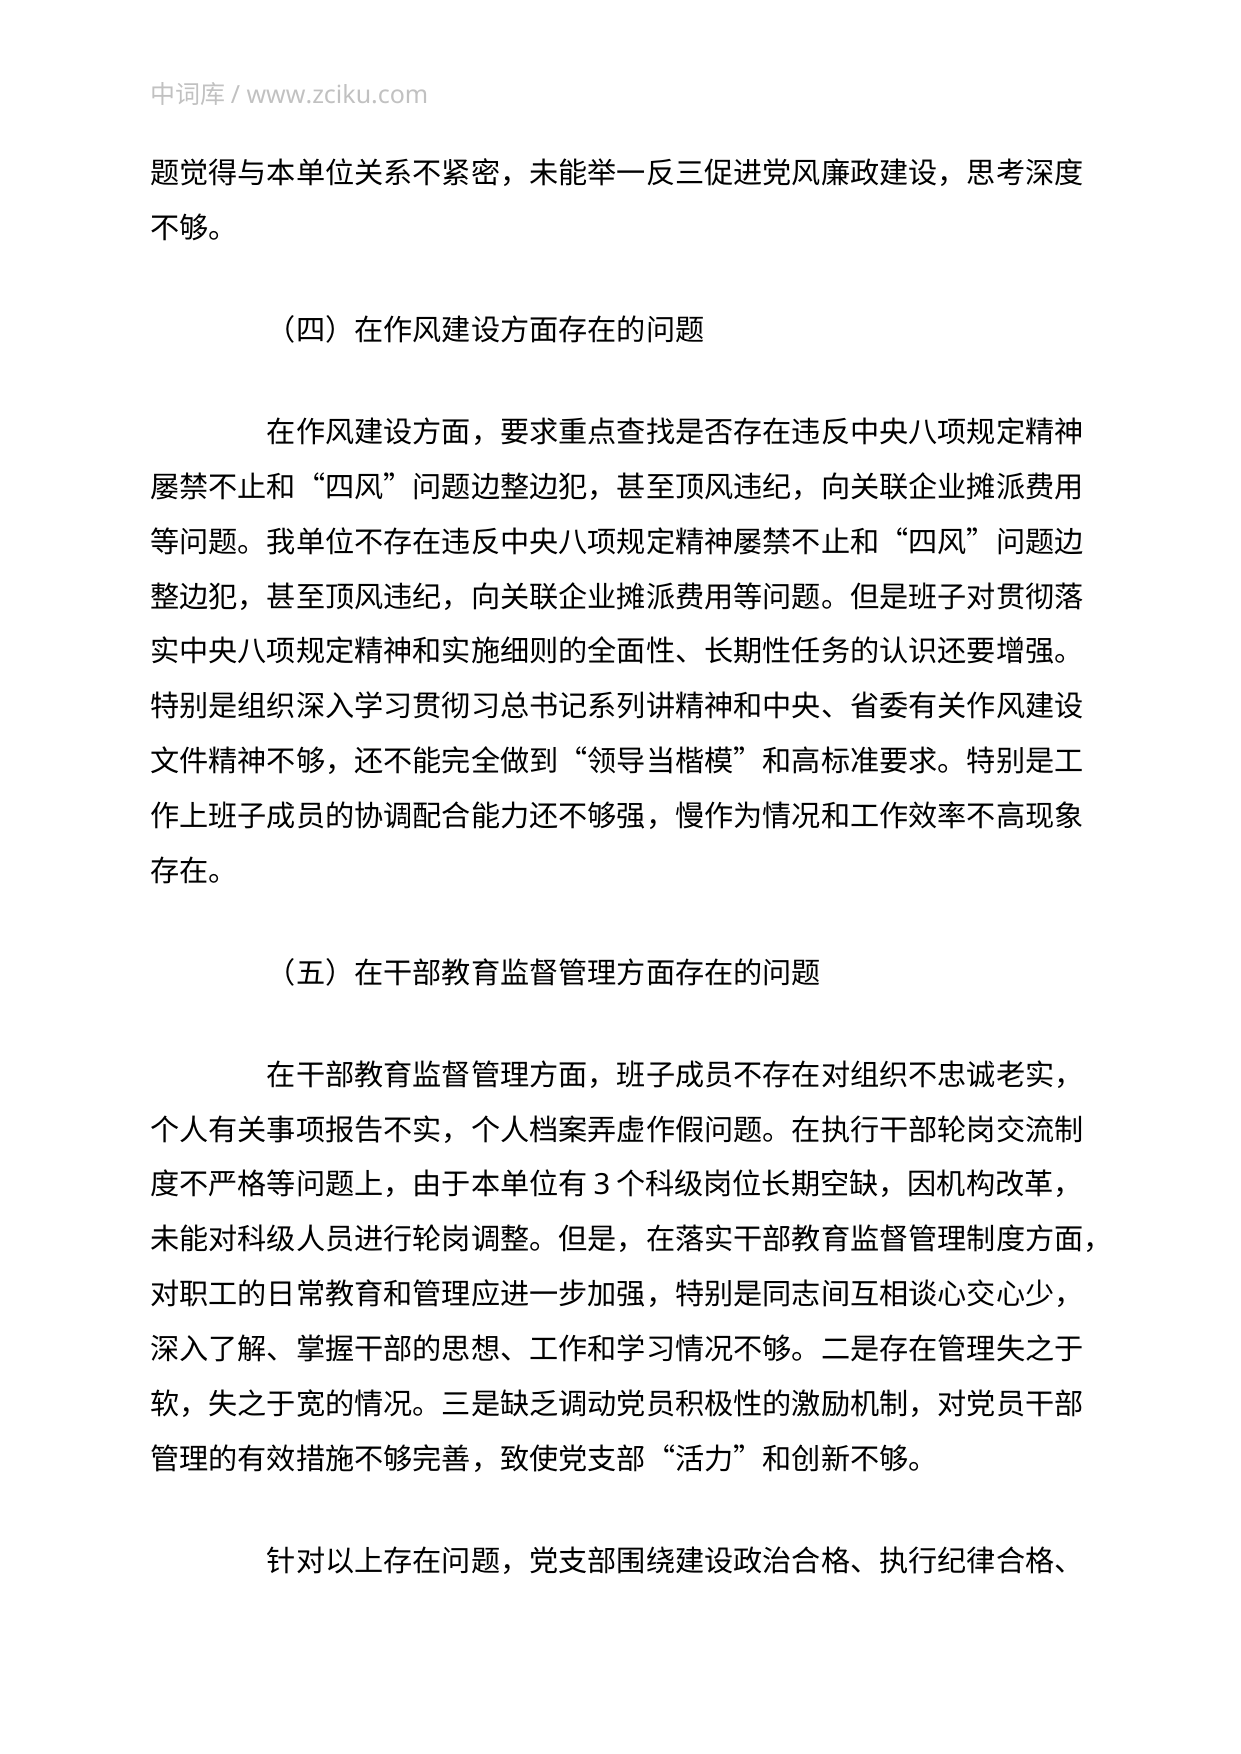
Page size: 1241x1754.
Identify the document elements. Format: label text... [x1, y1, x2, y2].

text 在作风建设方面，要求重点查找是否存在违反中央八项规定精神屡禁不止和“四风”问题边整边犯，甚至顶风违纪，向关联企业摊派费用等问题。我单位不存在违反中央八项规定精神屡禁不止和“四风”问题边整边犯，甚至顶风违纪，向关联企业摊派费用等问题。但是班子对贯彻落实中央八项规定精神和实施细则的全面性、长期性任务的认识还要增强。特别是组织深入学习贯彻习总书记系列讲精神和中央、省委有关作风建设文件精神不够，还不能完全做到“领导当楷模”和高标准要求。特别是工作上班子成员的协调配合能力还不够强，慢作为情况和工作效率不高现象存在。 [150, 408, 1090, 890]
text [150, 1537, 1090, 1579]
text （五）在干部教育监督管理方面存在的问题 [150, 949, 1090, 992]
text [150, 150, 1090, 247]
text （四）在作风建设方面存在的问题 [150, 307, 1090, 349]
text 在干部教育监督管理方面，班子成员不存在对组织不忠诚老实，个人有关事项报告不实，个人档案弄虚作假问题。在执行干部轮岗交流制度不严格等问题上，由于本单位有3个科级岗位长期空缺，因机构改革，未能对科级人员进行轮岗调整。但是，在落实干部教育监督管理制度方面，对职工的日常教育和管理应进一步加强，特别是同志间互相谈心交心少，深入了解、掌握干部的思想、工作和学习情况不够。二是存在管理失之于软，失之于宽的情况。三是缺乏调动党员积极性的激励机制，对党员干部管理的有效措施不够完善，致使党支部“活力”和创新不够。 [150, 1051, 1090, 1478]
